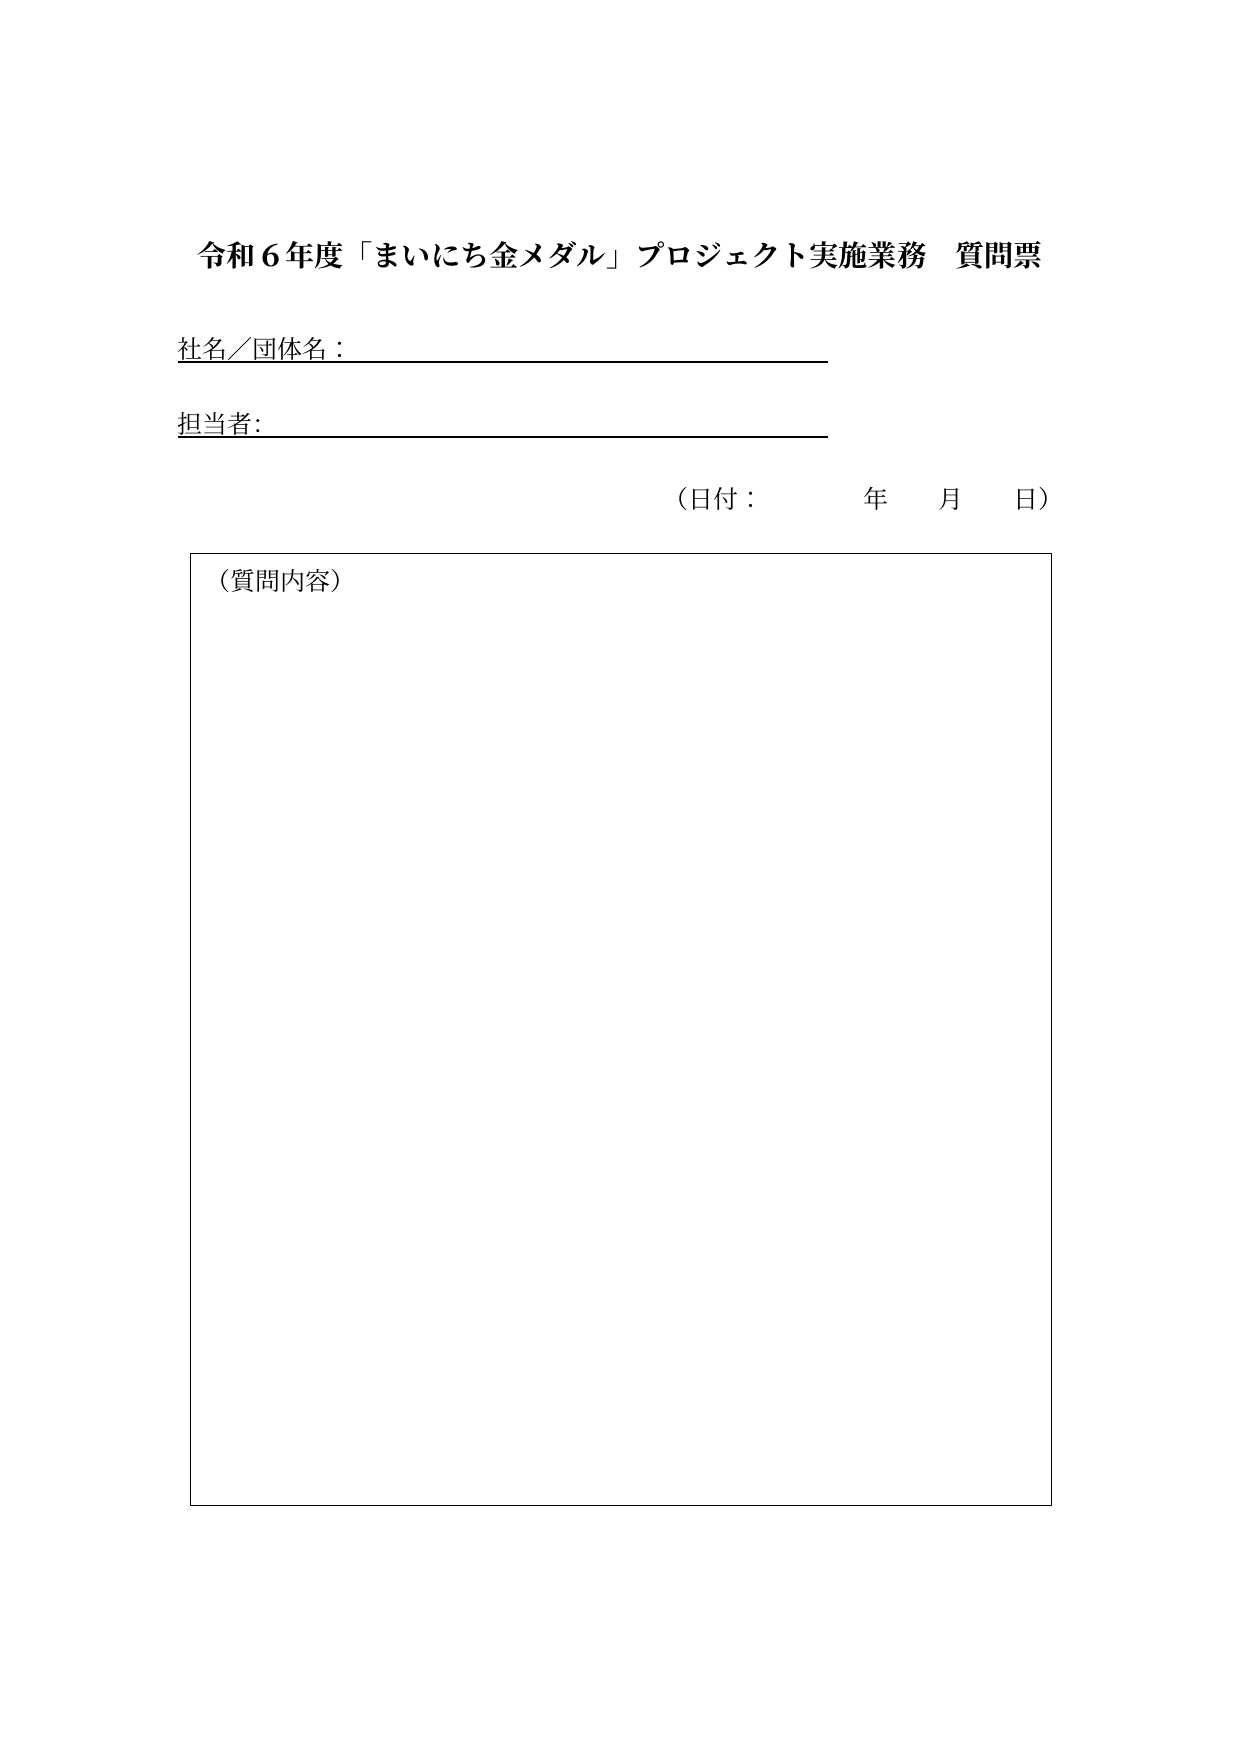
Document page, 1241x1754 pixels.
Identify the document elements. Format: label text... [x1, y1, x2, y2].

text 令和６年度「まいにち金メダル」プロジェクト実施業務 質問票 [177, 217, 1063, 292]
text （日付： 年 月 日） [177, 479, 1063, 517]
text 社名／団体名： [177, 329, 1063, 367]
text 担当者： [177, 404, 1063, 442]
